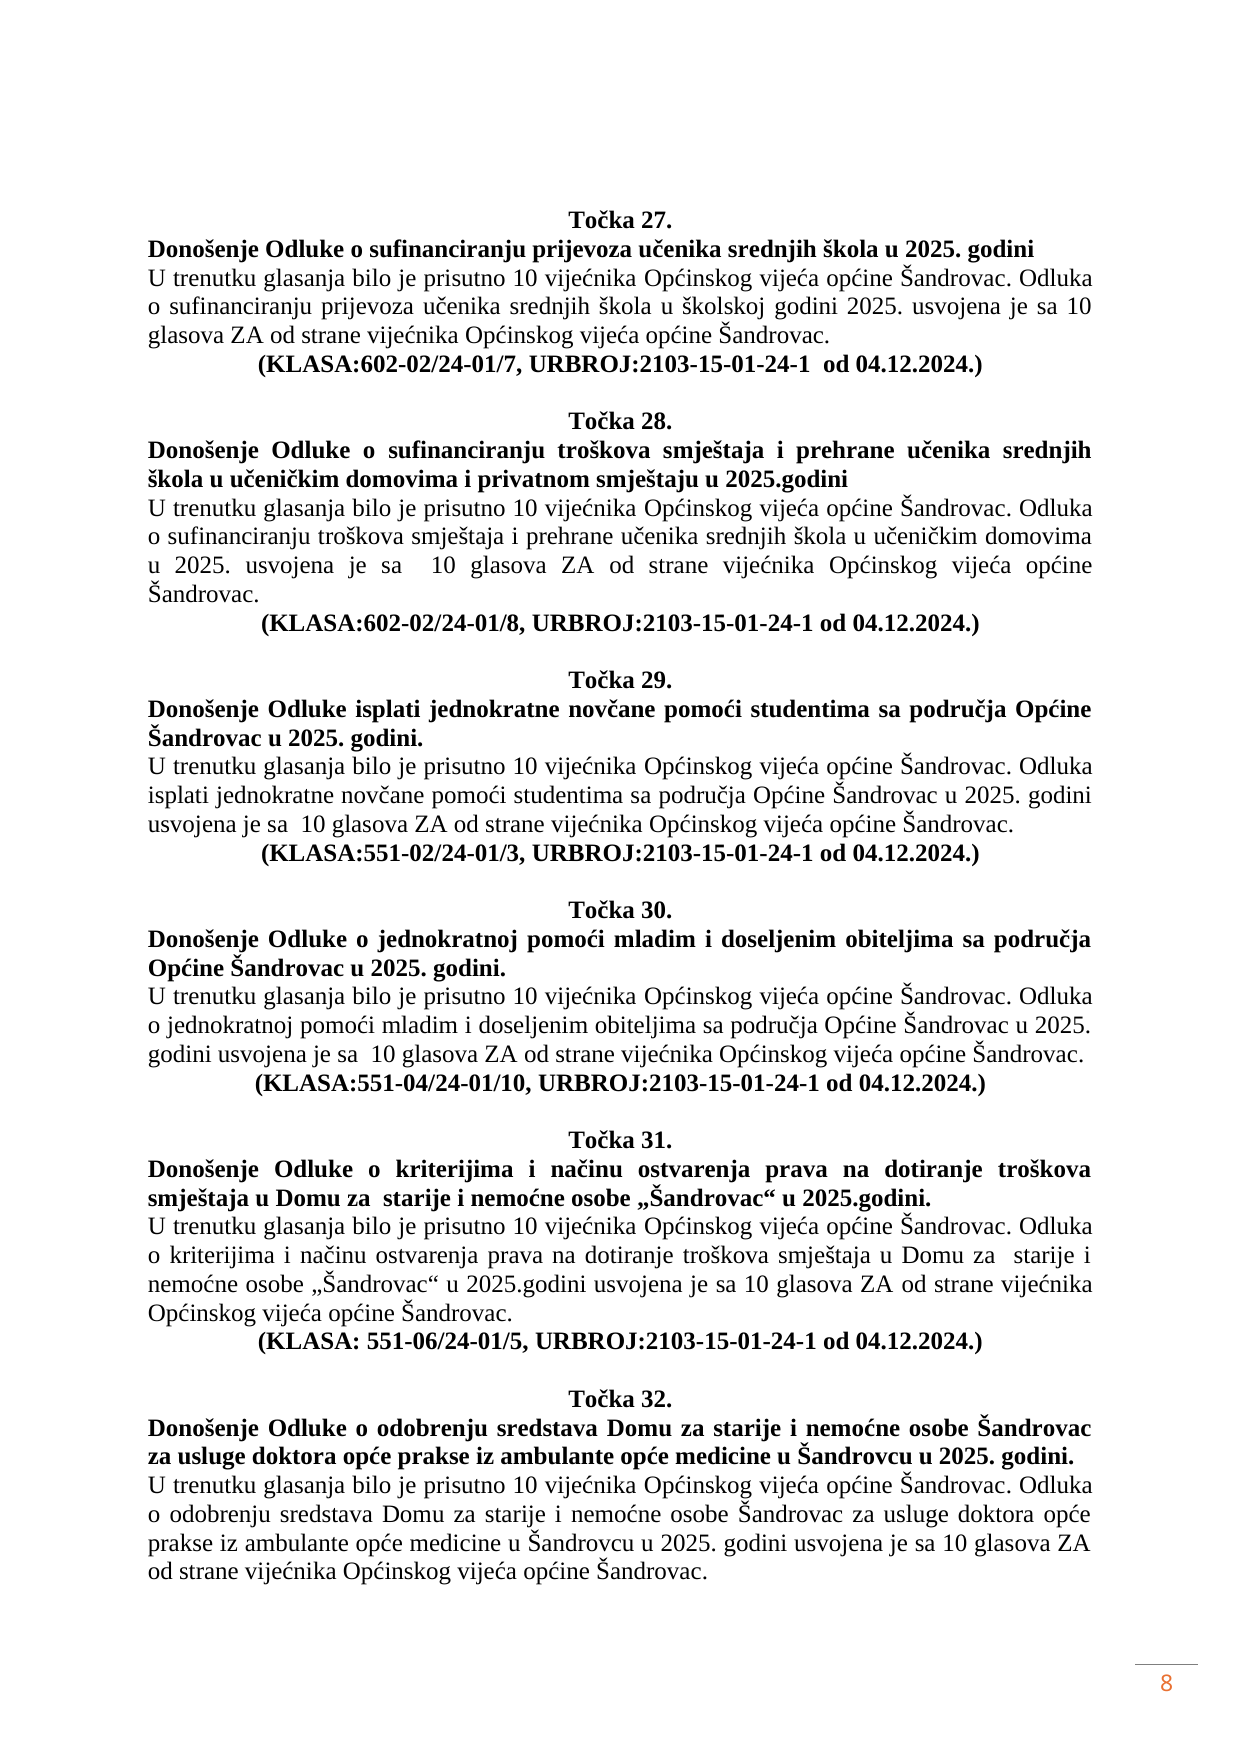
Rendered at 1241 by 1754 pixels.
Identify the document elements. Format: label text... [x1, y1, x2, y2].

text (KLASA: 551-06/24-01/5, URBROJ:2103-15-01-24-1 od 04.12.2024.) [148, 1326, 1093, 1355]
text (KLASA:602-02/24-01/8, URBROJ:2103-15-01-24-1 od 04.12.2024.) [148, 608, 1093, 636]
text Točka 31. [148, 1125, 1093, 1154]
text (KLASA:551-04/24-01/10, URBROJ:2103-15-01-24-1 od 04.12.2024.) [148, 1068, 1093, 1096]
text Točka 29. [148, 665, 1093, 694]
text U trenutku glasanja bilo je prisutno 10 vijećnika Općinskog vijeća općine Šandrovac. Odluka o odobrenju sredstava Domu za starije i nemoćne osobe Šandrovac za usluge doktora opće prakse iz ambulante opće medicine u Šandrovcu u 2025. godini usvojena je sa 10 glasova ZA od strane vijećnika Općinskog vijeća općine Šandrovac. [148, 1470, 1093, 1585]
text Donošenje Odluke o kriterijima i načinu ostvarenja prava na dotiranje troškova smještaja u Domu za starije i nemoćne osobe „Šandrovac“ u 2025.godini. [148, 1154, 1093, 1211]
text Donošenje Odluke o jednokratnoj pomoći mladim i doseljenim obiteljima sa područja Općine Šandrovac u 2025. godini. [148, 924, 1093, 981]
text Točka 28. [148, 406, 1093, 435]
text U trenutku glasanja bilo je prisutno 10 vijećnika Općinskog vijeća općine Šandrovac. Odluka o sufinanciranju troškova smještaja i prehrane učenika srednjih škola u učeničkim domovima u 2025. usvojena je sa 10 glasova ZA od strane vijećnika Općinskog vijeća općine Šandrovac. [148, 493, 1093, 608]
text Točka 32. [148, 1384, 1093, 1413]
text U trenutku glasanja bilo je prisutno 10 vijećnika Općinskog vijeća općine Šandrovac. Odluka o jednokratnoj pomoći mladim i doseljenim obiteljima sa područja Općine Šandrovac u 2025. godini usvojena je sa 10 glasova ZA od strane vijećnika Općinskog vijeća općine Šandrovac. [148, 981, 1093, 1068]
text Donošenje Odluke o sufinanciranju troškova smještaja i prehrane učenika srednjih škola u učeničkim domovima i privatnom smještaju u 2025.godini [148, 435, 1093, 493]
text U trenutku glasanja bilo je prisutno 10 vijećnika Općinskog vijeća općine Šandrovac. Odluka isplati jednokratne novčane pomoći studentima sa područja Općine Šandrovac u 2025. godini usvojena je sa 10 glasova ZA od strane vijećnika Općinskog vijeća općine Šandrovac. [148, 751, 1093, 838]
text Točka 30. [148, 895, 1093, 924]
text Donošenje Odluke isplati jednokratne novčane pomoći studentima sa područja Općine Šandrovac u 2025. godini. [148, 694, 1093, 751]
text Donošenje Odluke o odobrenju sredstava Domu za starije i nemoćne osobe Šandrovac za usluge doktora opće prakse iz ambulante opće medicine u Šandrovcu u 2025. godini. [148, 1413, 1093, 1470]
text U trenutku glasanja bilo je prisutno 10 vijećnika Općinskog vijeća općine Šandrovac. Odluka o kriterijima i načinu ostvarenja prava na dotiranje troškova smještaja u Domu za starije i nemoćne osobe „Šandrovac“ u 2025.godini usvojena je sa 10 glasova ZA od strane vijećnika Općinskog vijeća općine Šandrovac. [148, 1211, 1093, 1326]
text (KLASA:551-02/24-01/3, URBROJ:2103-15-01-24-1 od 04.12.2024.) [148, 838, 1093, 866]
text (KLASA:602-02/24-01/7, URBROJ:2103-15-01-24-1 od 04.12.2024.) [148, 349, 1093, 378]
text Donošenje Odluke o sufinanciranju prijevoza učenika srednjih škola u 2025. godini [148, 234, 1093, 263]
text U trenutku glasanja bilo je prisutno 10 vijećnika Općinskog vijeća općine Šandrovac. Odluka o sufinanciranju prijevoza učenika srednjih škola u školskoj godini 2025. usvojena je sa 10 glasova ZA od strane vijećnika Općinskog vijeća općine Šandrovac. [148, 263, 1093, 349]
text Točka 27. [148, 205, 1093, 234]
